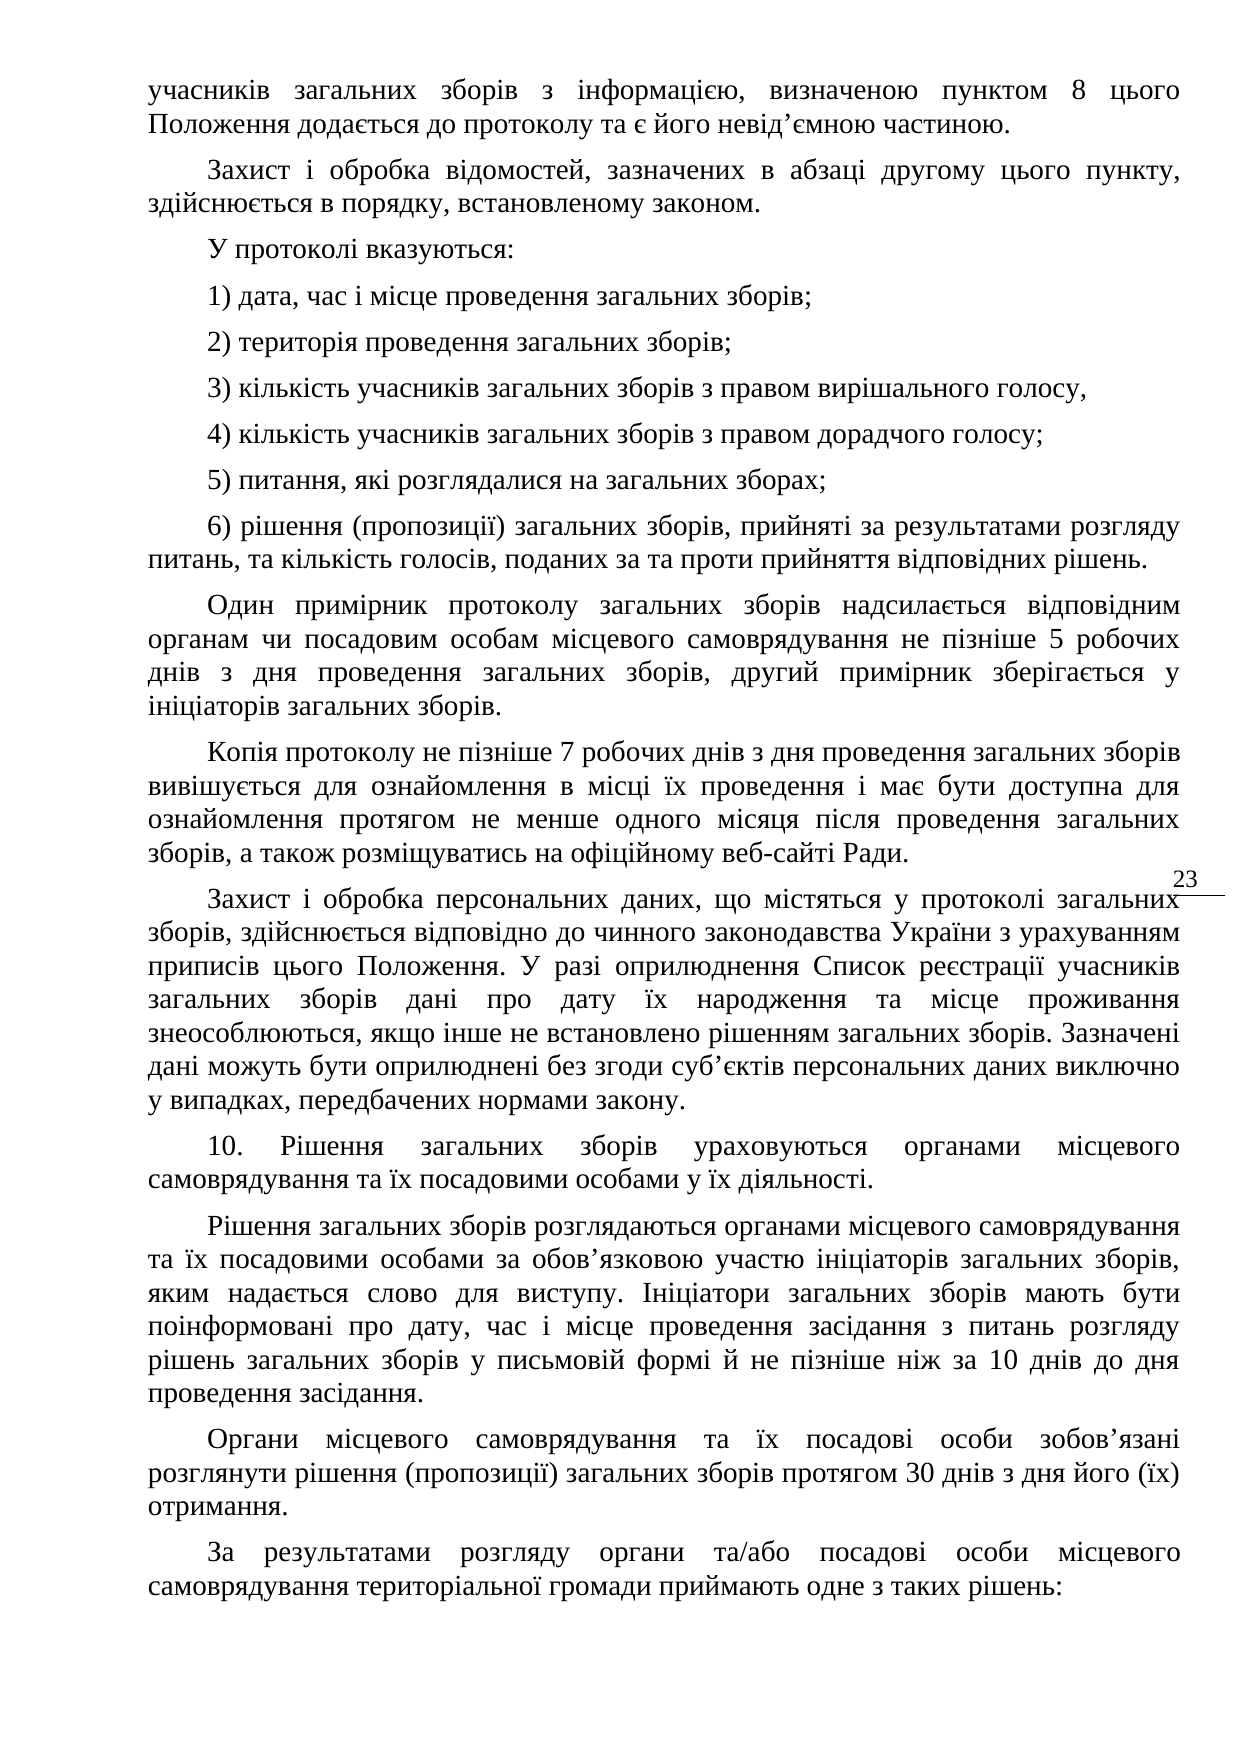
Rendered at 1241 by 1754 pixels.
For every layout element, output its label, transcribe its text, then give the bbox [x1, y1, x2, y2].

text Органи місцевого самоврядування та їх посадові особи зобов’язані розглянути рішення (пропозиції) загальних зборів протягом 30 днів з дня його (їх) отримання. [148, 1421, 1181, 1522]
text За результатами розгляду органи та/або посадові особи місцевого самоврядування територіальної громади приймають одне з таких рішень: [148, 1534, 1181, 1602]
text 1) дата, час і місце проведення загальних зборів; [148, 278, 1181, 311]
text У протоколі вказуються: [148, 232, 1181, 265]
text 6) рішення (пропозиції) загальних зборів, прийняті за результатами розгляду питань, та кількість голосів, поданих за та проти прийняття відповідних рішень. [148, 508, 1181, 575]
text Захист і обробка відомостей, зазначених в абзаці другому цього пункту, здійснюється в порядку, встановленому законом. [148, 152, 1181, 219]
text Захист і обробка персональних даних, що містяться у протоколі загальних зборів, здійснюється відповідно до чинного законодавства України з урахуванням приписів цього Положення. У разі оприлюднення Список реєстрації учасників загальних зборів дані про дату їх народження та місце проживання знеособлюються, якщо інше не встановлено рішенням загальних зборів. Зазначені дані можуть бути оприлюднені без згоди суб’єктів персональних даних виключно у випадках, передбачених нормами закону. [148, 881, 1181, 1116]
text 5) питання, які розглядалися на загальних зборах; [148, 462, 1181, 495]
text 3) кількість учасників загальних зборів з правом вирішального голосу, [148, 370, 1181, 403]
text 2) територія проведення загальних зборів; [148, 324, 1181, 357]
text 10. Рішення загальних зборів ураховуються органами місцевого самоврядування та їх посадовими особами у їх діяльності. [148, 1128, 1181, 1195]
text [148, 72, 1181, 139]
text Один примірник протоколу загальних зборів надсилається відповідним органам чи посадовим особам місцевого самоврядування не пізніше 5 робочих днів з дня проведення загальних зборів, другий примірник зберігається у ініціаторів загальних зборів. [148, 587, 1181, 722]
text Копія протоколу не пізніше 7 робочих днів з дня проведення загальних зборів вивішується для ознайомлення в місці їх проведення і має бути доступна для ознайомлення протягом не менше одного місяця після проведення загальних зборів, а також розміщуватись на офіційному веб-сайті Ради. [148, 734, 1181, 868]
text Рішення загальних зборів розглядаються органами місцевого самоврядування та їх посадовими особами за обов’язковою участю ініціаторів загальних зборів, яким надається слово для виступу. Ініціатори загальних зборів мають бути поінформовані про дату, час і місце проведення засідання з питань розгляду рішень загальних зборів у письмовій формі й не пізніше ніж за 10 днів до дня проведення засідання. [148, 1208, 1181, 1409]
text 4) кількість учасників загальних зборів з правом дорадчого голосу; [148, 416, 1181, 449]
